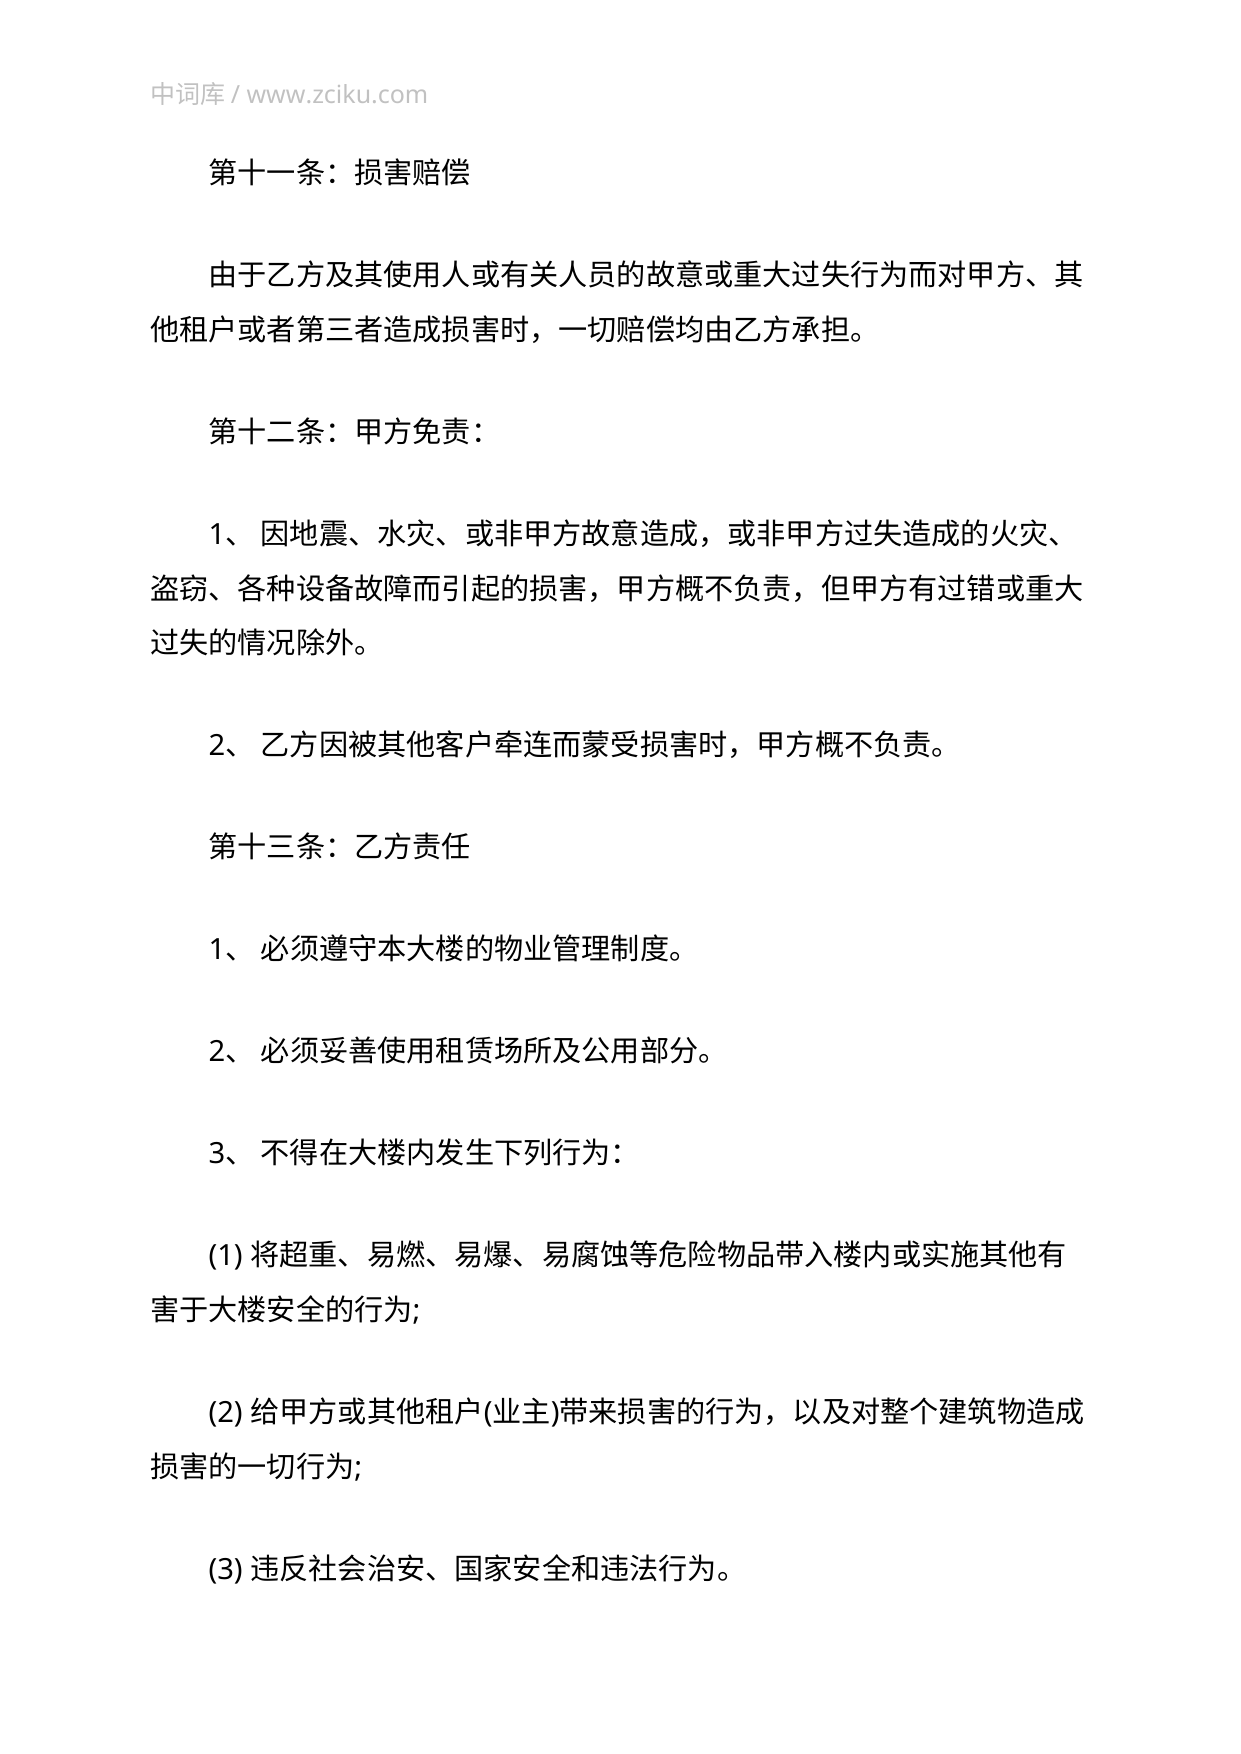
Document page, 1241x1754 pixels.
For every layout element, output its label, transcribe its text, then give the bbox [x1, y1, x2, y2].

text 1、 因地震、水灾、或非甲方故意造成，或非甲方过失造成的火灾、盗窃、各种设备故障而引起的损害，甲方概不负责，但甲方有过错或重大过失的情况除外。 [150, 510, 1090, 662]
text (2) 给甲方或其他租户(业主)带来损害的行为，以及对整个建筑物造成损害的一切行为; [150, 1388, 1090, 1486]
text 1、 必须遵守本大楼的物业管理制度。 [150, 926, 1090, 968]
text 3、 不得在大楼内发生下列行为： [150, 1129, 1090, 1172]
text 由于乙方及其使用人或有关人员的故意或重大过失行为而对甲方、其他租户或者第三者造成损害时，一切赔偿均由乙方承担。 [150, 252, 1090, 349]
text 第十二条：甲方免责： [150, 408, 1090, 451]
text 第十一条：损害赔偿 [150, 150, 1090, 192]
text (1) 将超重、易燃、易爆、易腐蚀等危险物品带入楼内或实施其他有害于大楼安全的行为; [150, 1232, 1090, 1329]
text 2、 乙方因被其他客户牵连而蒙受损害时，甲方概不负责。 [150, 722, 1090, 764]
text (3) 违反社会治安、国家安全和违法行为。 [150, 1546, 1090, 1588]
text 第十三条：乙方责任 [150, 824, 1090, 866]
text 2、 必须妥善使用租赁场所及公用部分。 [150, 1028, 1090, 1070]
